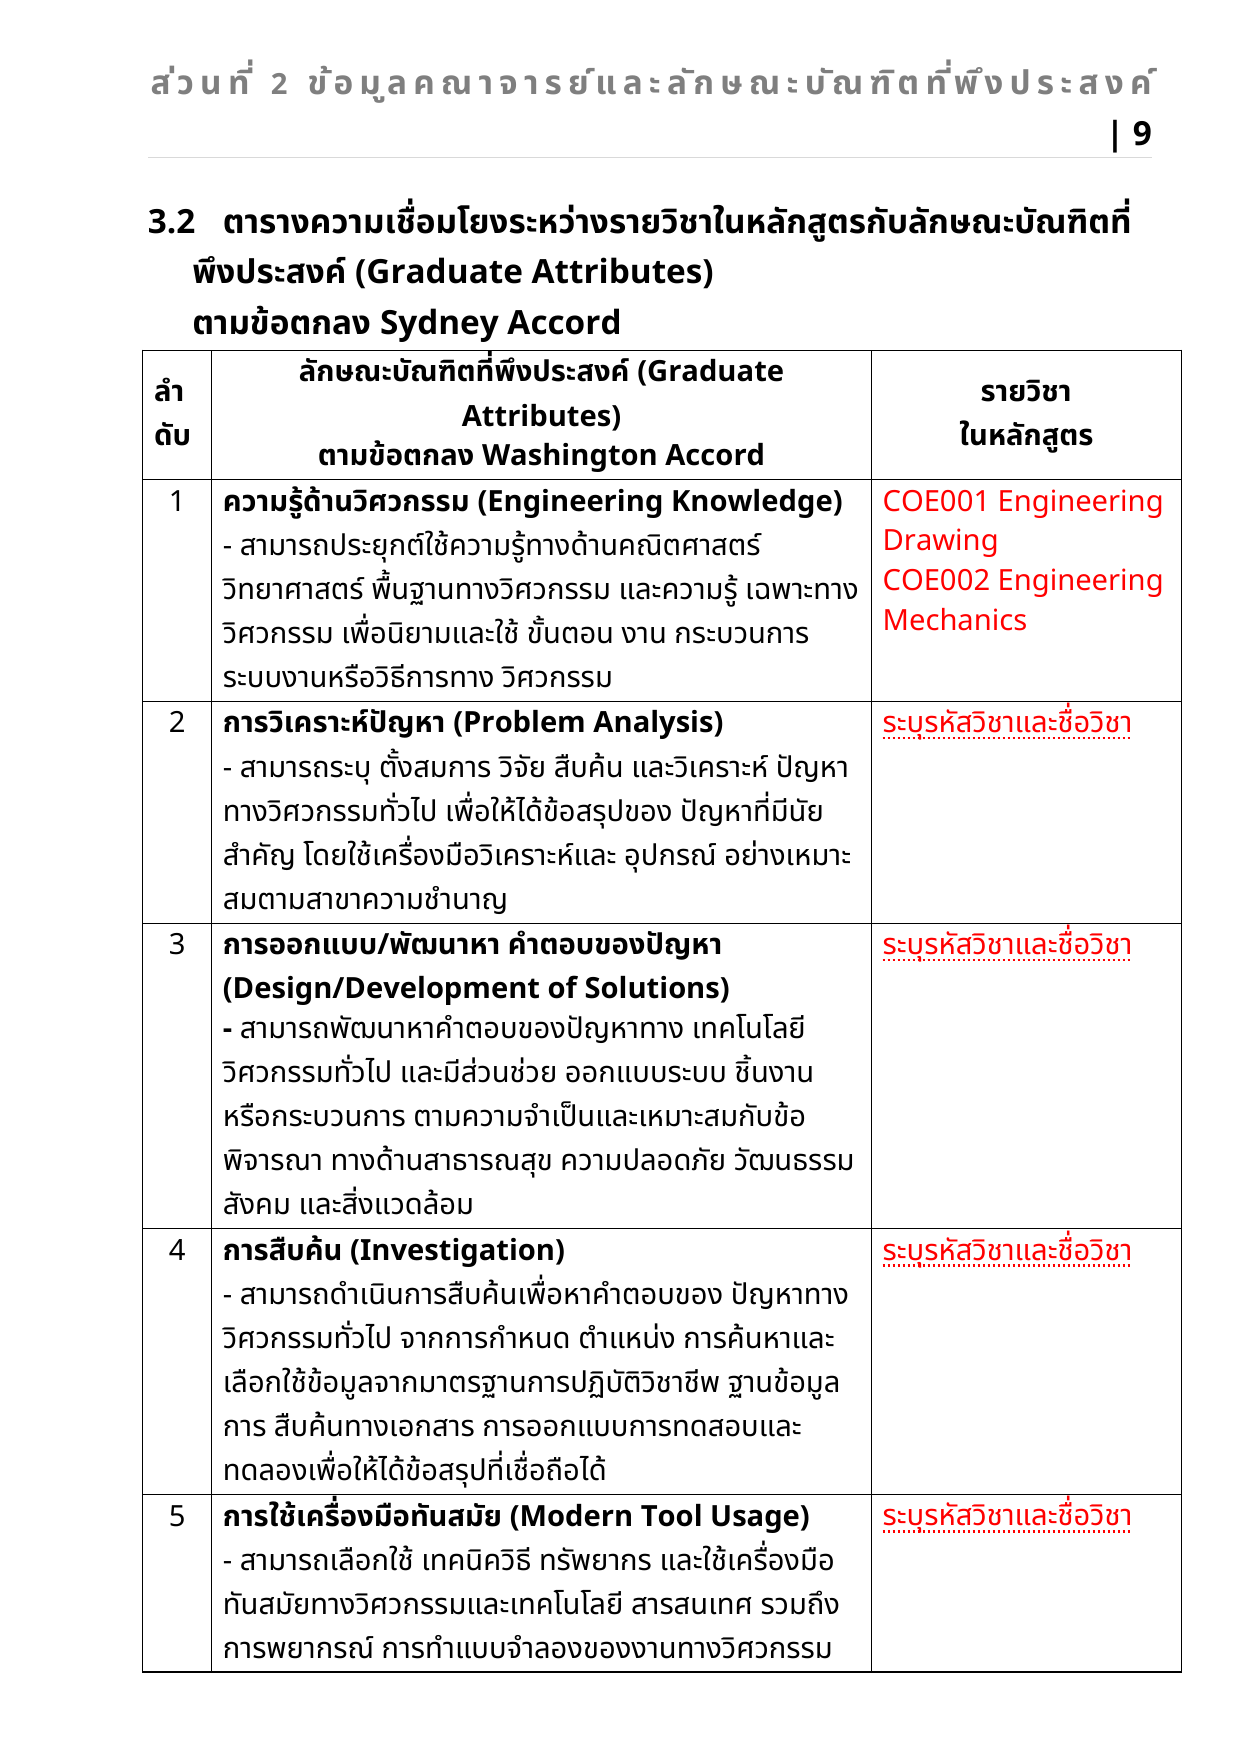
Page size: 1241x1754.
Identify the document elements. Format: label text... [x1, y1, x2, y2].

table_cell ระบุรหัสวิชาและชื่อวิชา [872, 1229, 1181, 1494]
table_cell การสืบค้น (Investigation) - สามารถดำเนินการสืบค้นเพื่อหาคำตอบของ ปัญหาทางวิศวกรรมทั่วไป จากการกำหนด ตำแหน่ง การค้นหาและเลือกใช้ข้อมูลจากมาตรฐานการปฏิบัติวิชาชีพ ฐานข้อมูล การ สืบค้นทางเอกสาร การออกแบบการทดสอบและ ทดลองเพื่อให้ได้ข้อสรุปที่เชื่อถือได้ [212, 1229, 871, 1494]
table_cell ระบุรหัสวิชาและชื่อวิชา [872, 924, 1181, 1228]
table_cell 2 [143, 702, 211, 922]
table_cell 5 [143, 1495, 211, 1671]
table_header ลำดับ [143, 351, 211, 479]
table_cell การออกแบบ/พัฒนาหา คำตอบของปัญหา (Design/Development of Solutions) - สามารถพัฒนาหาคำตอบของปัญหาทาง เทคโนโลยีวิศวกรรมทั่วไป และมีส่วนช่วย ออกแบบระบบ ชิ้นงาน หรือกระบวนการ ตามความจำเป็นและเหมาะสมกับข้อพิจารณา ทางด้านสาธารณสุข ความปลอดภัย วัฒนธรรม สังคม และสิ่งแวดล้อม [212, 924, 871, 1228]
table_cell ระบุรหัสวิชาและชื่อวิชา [872, 702, 1181, 922]
table_cell ระบุรหัสวิชาและชื่อวิชา [872, 1495, 1181, 1671]
table_cell ความรู้ด้านวิศวกรรม (Engineering Knowledge) - สามารถประยุกต์ใช้ความรู้ทางด้านคณิตศาสตร์ วิทยาศาสตร์ พื้นฐานทางวิศวกรรม และความรู้ เฉพาะทางวิศวกรรม เพื่อนิยามและใช้ ขั้นตอน งาน กระบวนการ ระบบงานหรือวิธีการทาง วิศวกรรม [212, 480, 871, 701]
table_cell การวิเคราะห์ปัญหา (Problem Analysis) - สามารถระบุ ตั้งสมการ วิจัย สืบค้น และวิเคราะห์ ปัญหาทางวิศวกรรมทั่วไป เพื่อให้ได้ข้อสรุปของ ปัญหาที่มีนัยสำคัญ โดยใช้เครื่องมือวิเคราะห์และ อุปกรณ์ อย่างเหมาะสมตามสาขาความชำนาญ [212, 702, 871, 922]
table_cell 3 [143, 924, 211, 1228]
table_cell 4 [143, 1229, 211, 1494]
table_header รายวิชา ในหลักสูตร [872, 351, 1181, 479]
table_header ลักษณะบัณฑิตที่พึงประสงค์ (Graduate Attributes) ตามข้อตกลง Washington Accord [212, 351, 871, 479]
text 3.2 ตารางความเชื่อมโยงระหว่างรายวิชาในหลักสูตรกับลักษณะบัณฑิตที่พึงประสงค์ (Graduate Attributes) ตามข้อตกลง Sydney Accord [148, 198, 1152, 349]
table_cell COE001 Engineering Drawing COE002 Engineering Mechanics [872, 480, 1181, 701]
table_cell 1 [143, 480, 211, 701]
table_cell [212, 1495, 871, 1671]
